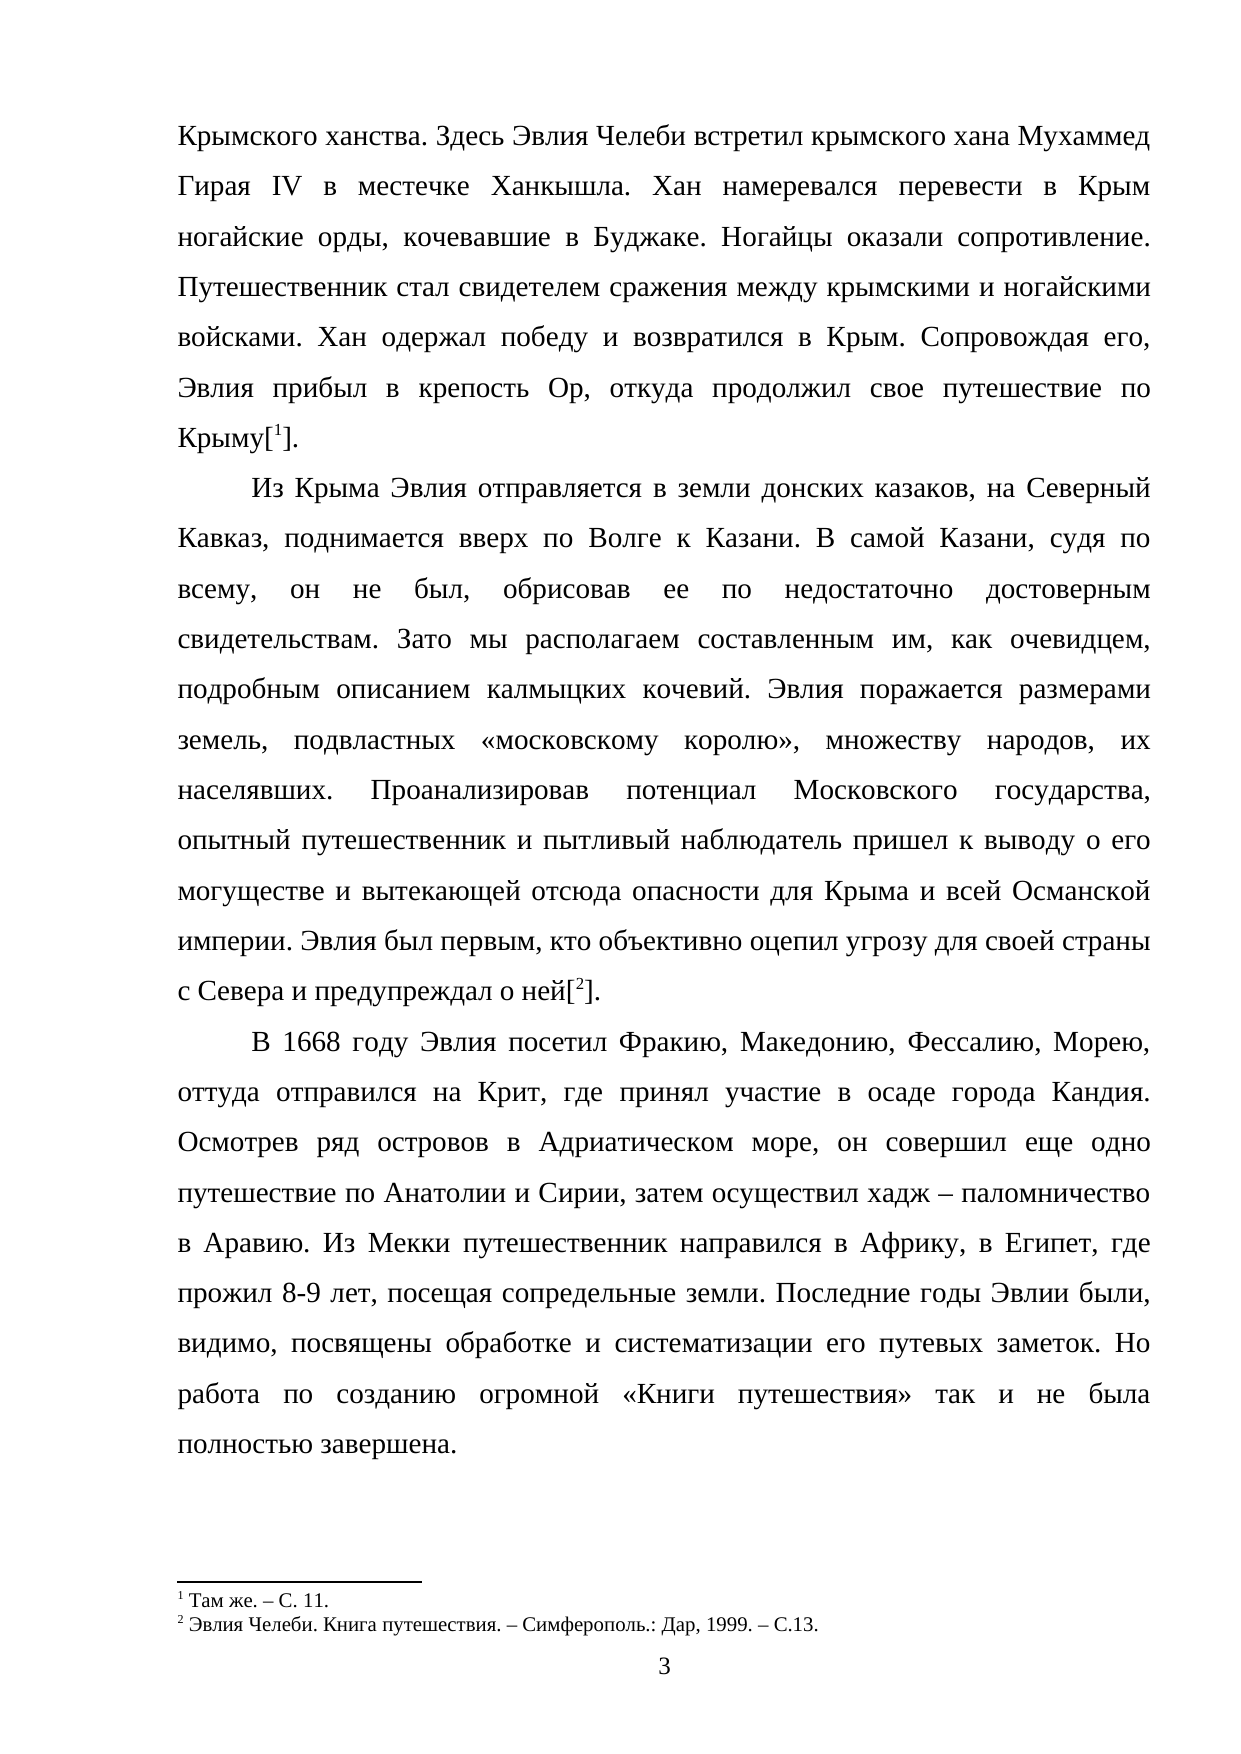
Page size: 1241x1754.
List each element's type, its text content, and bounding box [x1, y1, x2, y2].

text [177, 118, 1152, 453]
text Из Крыма Эвлия отправляется в земли донских казаков, на Северный Кавказ, поднимается вверх по Волге к Казани. В самой Казани, судя по всему, он не был, обрисовав ее по недостаточно достоверным свидетельствам. Зато мы располагаем составленным им, как очевидцем, подробным описанием калмыцких кочевий. Эвлия поражается размерами земель, подвластных «московскому королю», множеству народов, их населявших. Проанализировав потенциал Московского государства, опытный путешественник и пытливый наблюдатель пришел к выводу о его могуществе и вытекающей отсюда опасности для Крыма и всей Османской империи. Эвлия был первым, кто объективно оцепил угрозу для своей страны с Севера и предупреждал о ней[]. [177, 470, 1152, 1007]
text В 1668 году Эвлия посетил Фракию, Македонию, Фессалию, Морею, оттуда отправился на Крит, где принял участие в осаде города Кандия. Осмотрев ряд островов в Адриатическом море, он совершил еще одно путешествие по Анатолии и Сирии, затем осуществил хадж – паломничество в Аравию. Из Мекки путешественник направился в Африку, в Египет, где прожил 8-9 лет, посещая сопредельные земли. Последние годы Эвлии были, видимо, посвящены обработке и систематизации его путевых заметок. Но работа по созданию огромной «Книги путешествия» так и не была полностью завершена. [177, 1024, 1152, 1460]
